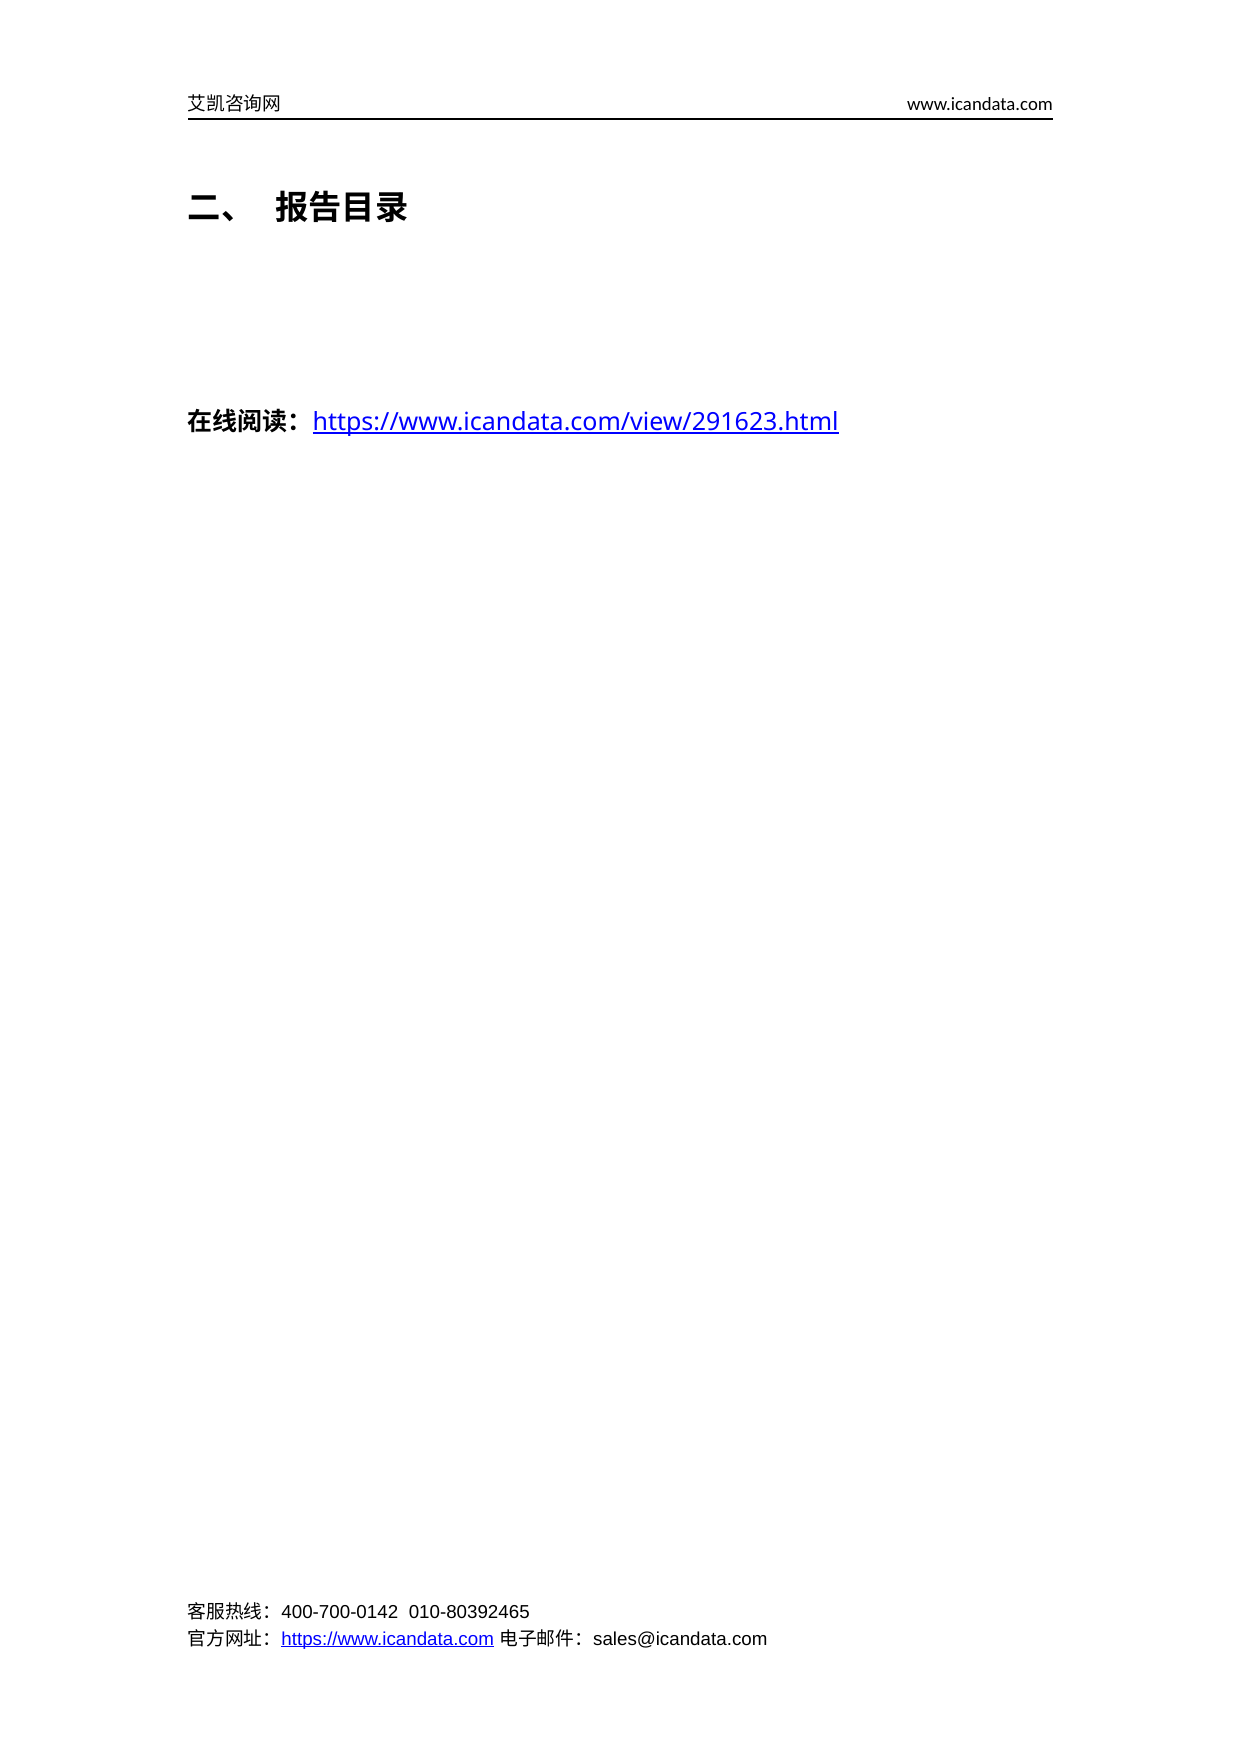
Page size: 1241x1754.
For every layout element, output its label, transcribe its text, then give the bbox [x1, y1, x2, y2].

subtitle 报告目录 [187, 172, 1053, 237]
text 在线阅读：https://www.icandata.com/view/291623.html [187, 387, 1053, 452]
